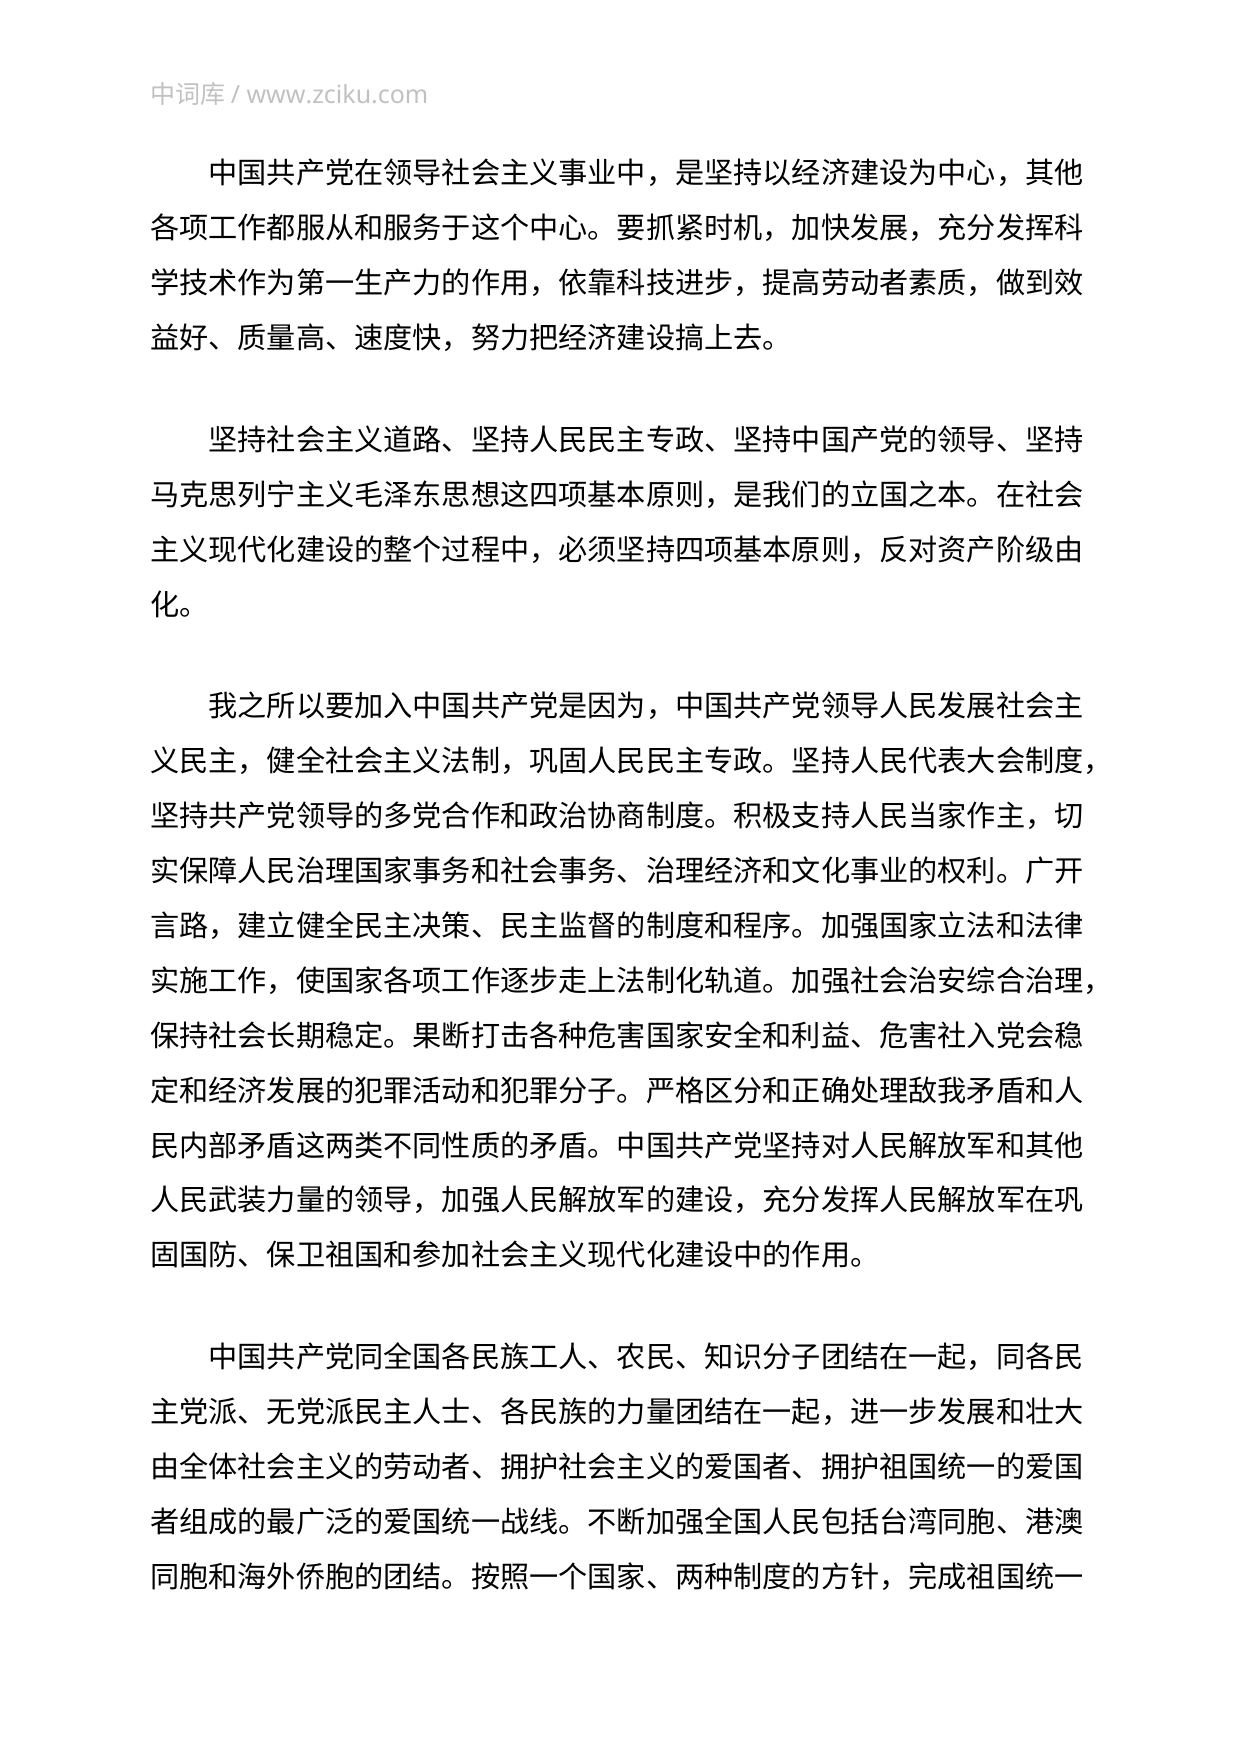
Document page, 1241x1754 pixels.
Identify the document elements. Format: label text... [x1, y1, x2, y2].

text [150, 1334, 1090, 1596]
text 中国共产党在领导社会主义事业中，是坚持以经济建设为中心，其他各项工作都服从和服务于这个中心。要抓紧时机，加快发展，充分发挥科学技术作为第一生产力的作用，依靠科技进步，提高劳动者素质，做到效益好、质量高、速度快，努力把经济建设搞上去。 [150, 150, 1090, 357]
text 坚持社会主义道路、坚持人民民主专政、坚持中国产党的领导、坚持马克思列宁主义毛泽东思想这四项基本原则，是我们的立国之本。在社会主义现代化建设的整个过程中，必须坚持四项基本原则，反对资产阶级由化。 [150, 416, 1090, 623]
text 我之所以要加入中国共产党是因为，中国共产党领导人民发展社会主义民主，健全社会主义法制，巩固人民民主专政。坚持人民代表大会制度，坚持共产党领导的多党合作和政治协商制度。积极支持人民当家作主，切实保障人民治理国家事务和社会事务、治理经济和文化事业的权利。广开言路，建立健全民主决策、民主监督的制度和程序。加强国家立法和法律实施工作，使国家各项工作逐步走上法制化轨道。加强社会治安综合治理，保持社会长期稳定。果断打击各种危害国家安全和利益、危害社入党会稳定和经济发展的犯罪活动和犯罪分子。严格区分和正确处理敌我矛盾和人民内部矛盾这两类不同性质的矛盾。中国共产党坚持对人民解放军和其他人民武装力量的领导，加强人民解放军的建设，充分发挥人民解放军在巩固国防、保卫祖国和参加社会主义现代化建设中的作用。 [150, 683, 1090, 1274]
